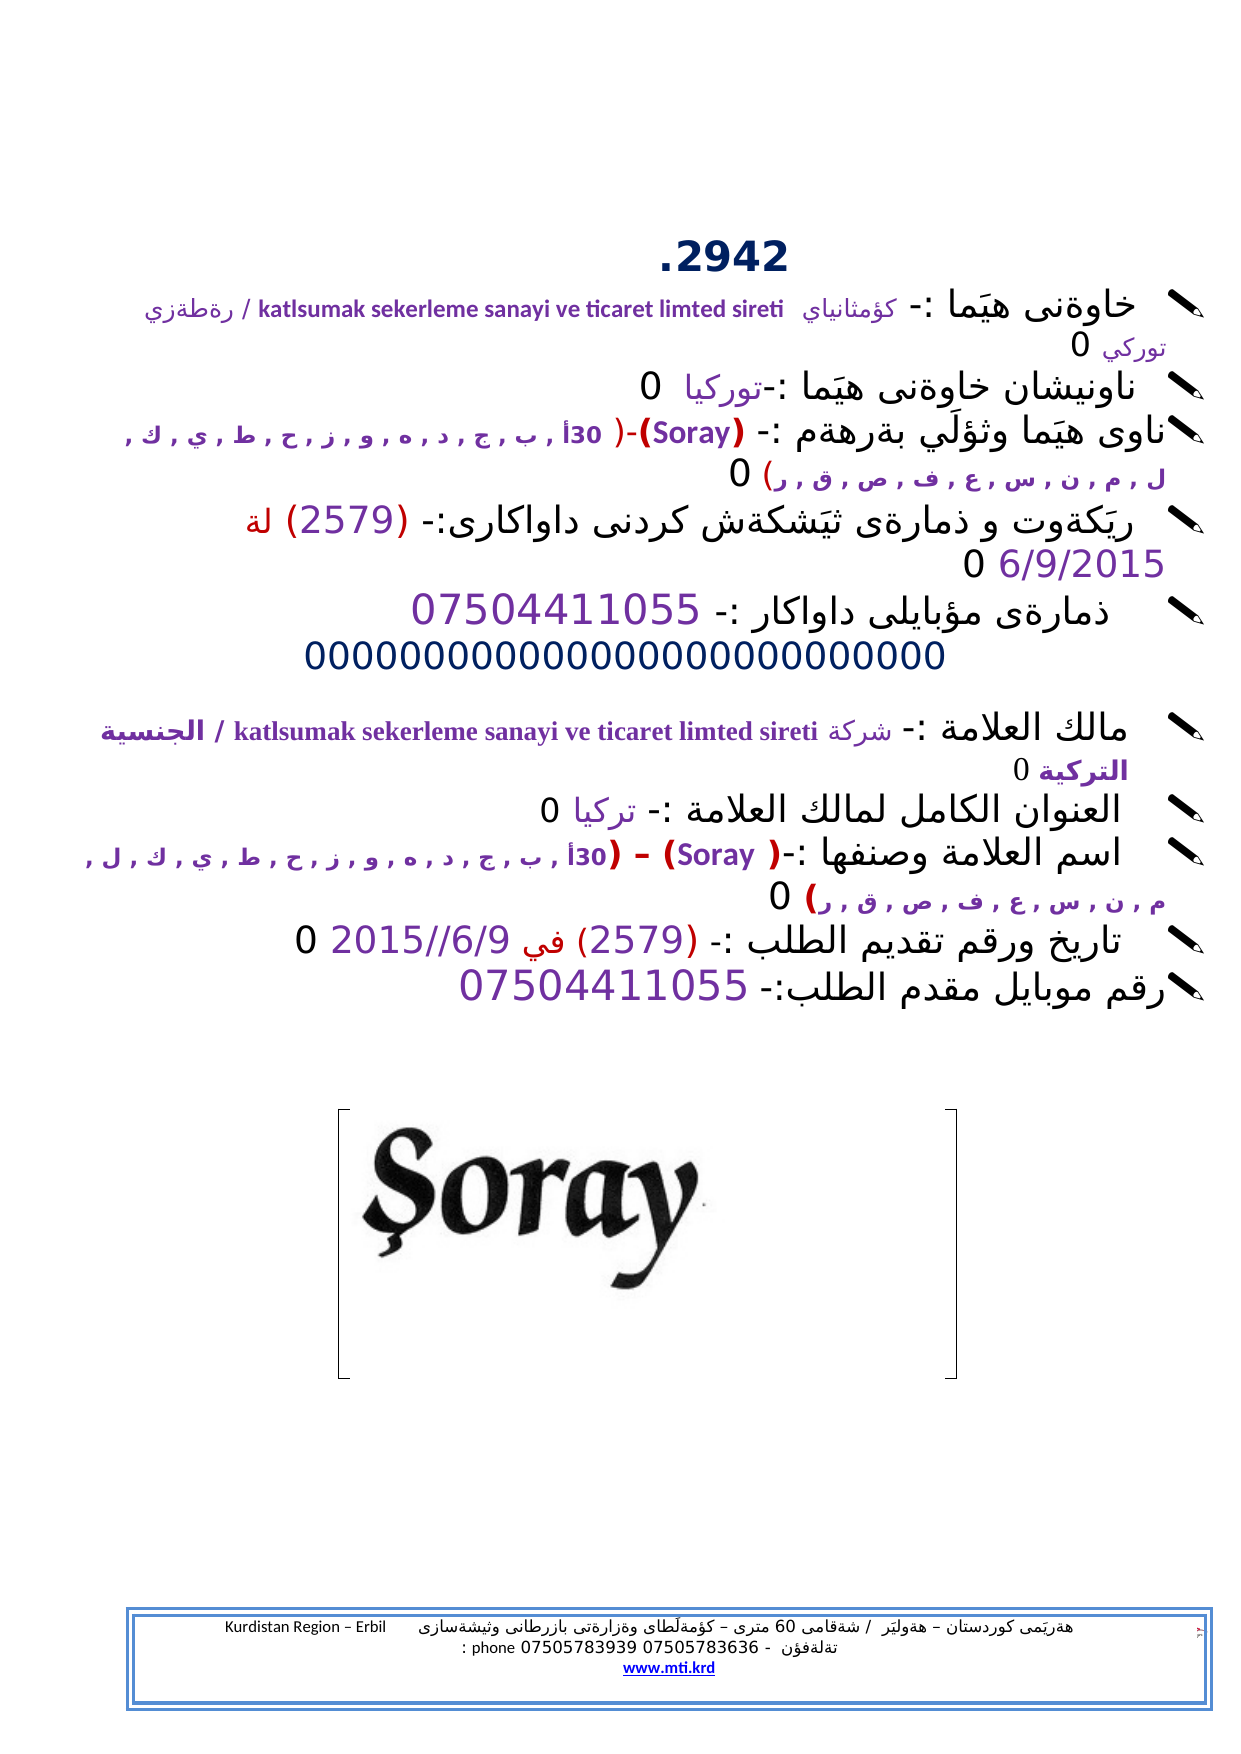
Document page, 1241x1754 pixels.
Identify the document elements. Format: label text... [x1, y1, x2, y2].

list مالك العلامة :- شركة katlsumak sekerleme sanayi ve ticaret limted sireti / الجنسية التركية 0 [84, 705, 1166, 787]
text 000000000000000000000000000 [84, 634, 1166, 678]
list رقم موبايل مقدم الطلب:- 07504411055 [84, 962, 1166, 1010]
list ريَكةوت و ذمارةى ثيَشكةش كردنى داواكارى:- (2579) لة 6/9/2015 0 [84, 498, 1166, 586]
picture [350, 1109, 945, 1379]
list ناونيشان خاوةنى هيَما :-توركيا 0 [84, 365, 1166, 408]
list العنوان الكامل لمالك العلامة :- تركيا 0 [84, 787, 1166, 831]
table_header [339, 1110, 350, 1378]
list اسم العلامة وصنفها :-( Soray) – (30أ , ب , ج , د , ه , و , ز , ح , ط , ي , ك , ل , م , ن , س , ع , ف , ص , ق , ر) 0 [84, 831, 1166, 918]
list تاريخ ورقم تقديم الطلب :- (2579) في 6/9//2015 0 [84, 918, 1166, 962]
list خاوةنى هيَما :- كؤمثانياي katlsumak sekerleme sanayi ve ticaret limted sireti / رةطةزي توركي 0 [84, 282, 1166, 365]
list ناوى هيَما وثؤلَي بةرهةم :- (Soray)-( 30أ , ب , ج , د , ه , و , ز , ح , ط , ي , ك , ل , م , ن , س , ع , ف , ص , ق , ر) 0 [84, 408, 1166, 496]
list ذمارةى مؤبايلى داواكار :- 07504411055 [84, 586, 1166, 634]
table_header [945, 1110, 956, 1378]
picture [1197, 1619, 1204, 1641]
